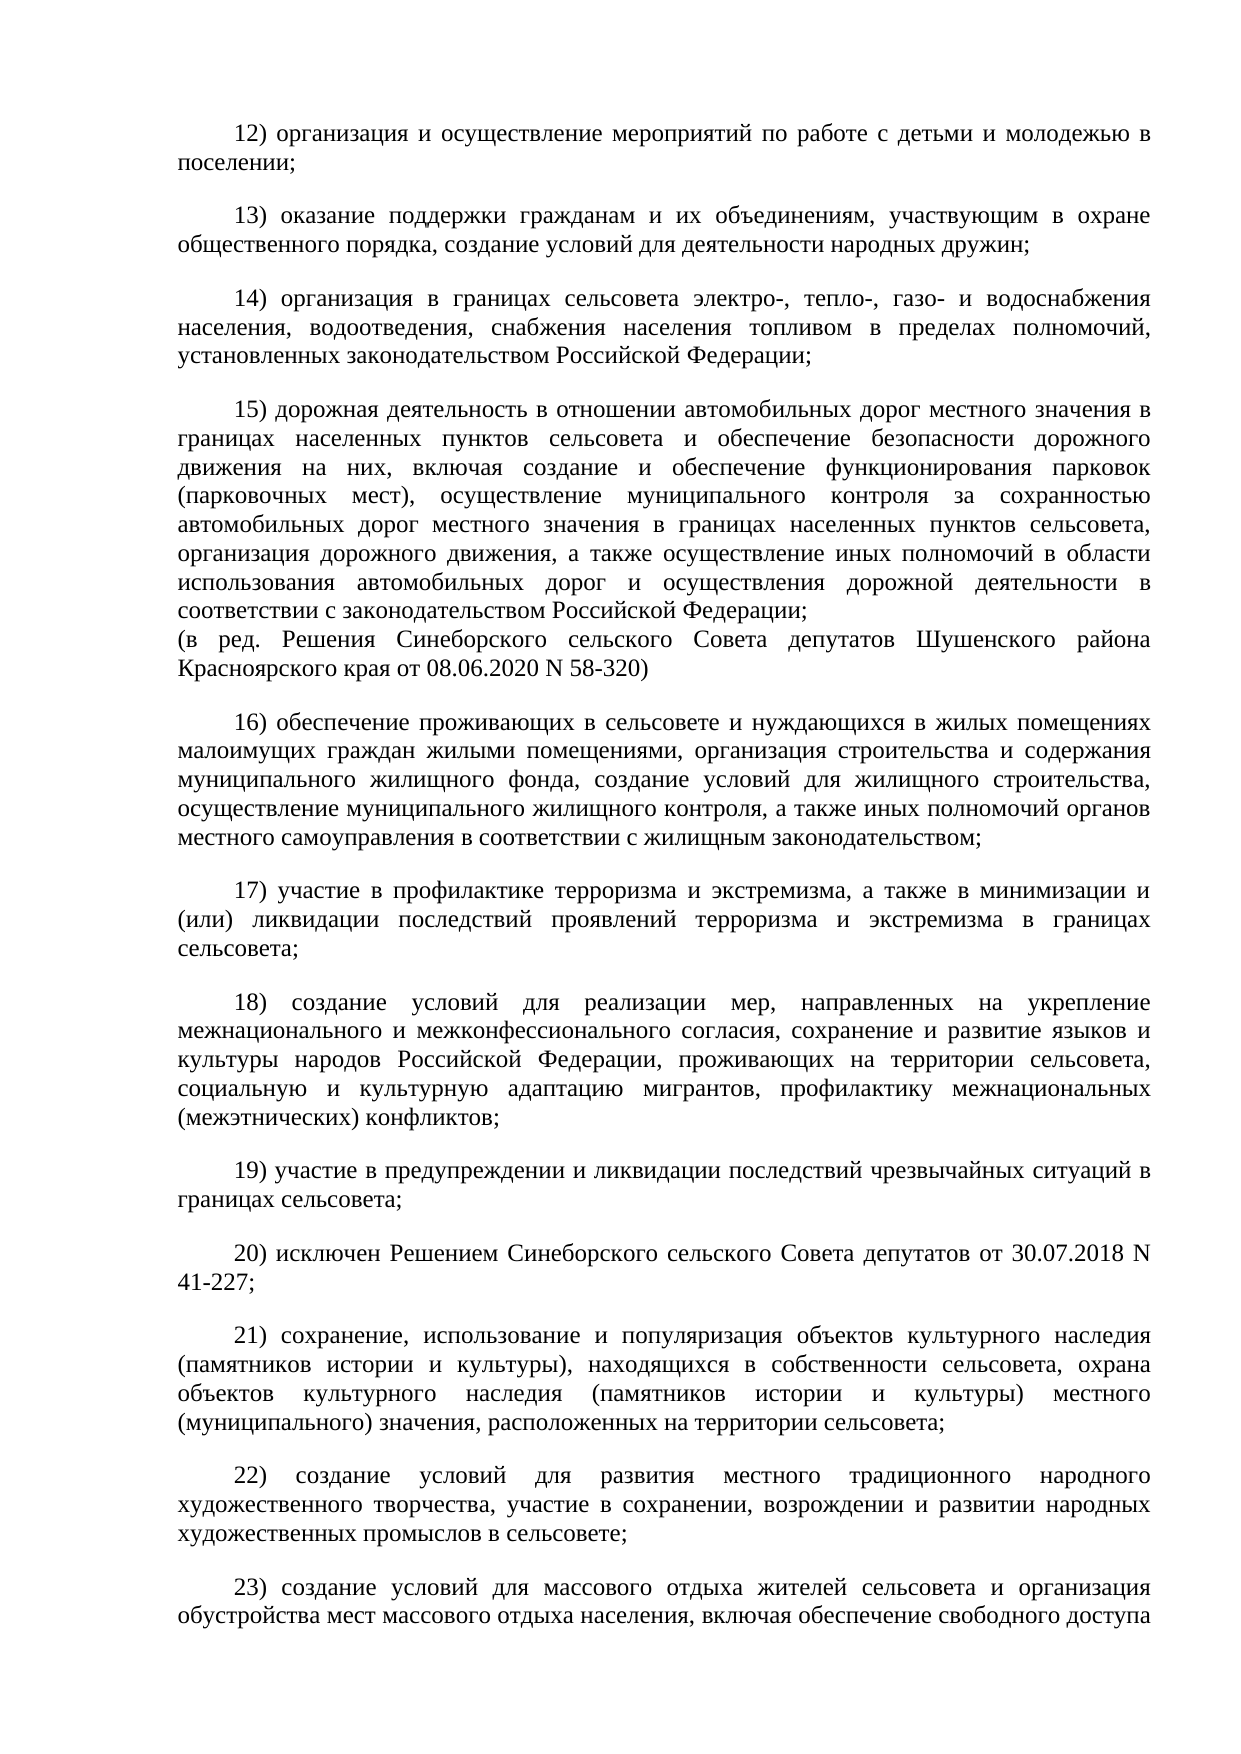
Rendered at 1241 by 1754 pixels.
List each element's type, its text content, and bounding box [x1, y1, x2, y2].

text 14) организация в границах сельсовета электро-, тепло-, газо- и водоснабжения населения, водоотведения, снабжения населения топливом в пределах полномочий, установленных законодательством Российской Федерации; [177, 283, 1152, 369]
text 20) исключен Решением Синеборского сельского Совета депутатов от 30.07.2018 N 41-227; [177, 1238, 1152, 1296]
text 22) создание условий для развития местного традиционного народного художественного творчества, участие в сохранении, возрождении и развитии народных художественных промыслов в сельсовете; [177, 1461, 1152, 1547]
text 13) оказание поддержки гражданам и их объединениям, участвующим в охране общественного порядка, создание условий для деятельности народных дружин; [177, 201, 1152, 258]
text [177, 1572, 1152, 1629]
text 16) обеспечение проживающих в сельсовете и нуждающихся в жилых помещениях малоимущих граждан жилыми помещениями, организация строительства и содержания муниципального жилищного фонда, создание условий для жилищного строительства, осуществление муниципального жилищного контроля, а также иных полномочий органов местного самоуправления в соответствии с жилищным законодательством; [177, 707, 1152, 851]
text 19) участие в предупреждении и ликвидации последствий чрезвычайных ситуаций в границах сельсовета; [177, 1156, 1152, 1213]
text 12) организация и осуществление мероприятий по работе с детьми и молодежью в поселении; [177, 118, 1152, 176]
text (в ред. Решения Синеборского сельского Совета депутатов Шушенского района Красноярского края от 08.06.2020 N 58-320) [177, 624, 1152, 682]
text 15) дорожная деятельность в отношении автомобильных дорог местного значения в границах населенных пунктов сельсовета и обеспечение безопасности дорожного движения на них, включая создание и обеспечение функционирования парковок (парковочных мест), осуществление муниципального контроля за сохранностью автомобильных дорог местного значения в границах населенных пунктов сельсовета, организация дорожного движения, а также осуществление иных полномочий в области использования автомобильных дорог и осуществления дорожной деятельности в соответствии с законодательством Российской Федерации; [177, 394, 1152, 624]
text 17) участие в профилактике терроризма и экстремизма, а также в минимизации и (или) ликвидации последствий проявлений терроризма и экстремизма в границах сельсовета; [177, 876, 1152, 962]
text 18) создание условий для реализации мер, направленных на укрепление межнационального и межконфессионального согласия, сохранение и развитие языков и культуры народов Российской Федерации, проживающих на территории сельсовета, социальную и культурную адаптацию мигрантов, профилактику межнациональных (межэтнических) конфликтов; [177, 987, 1152, 1131]
text 21) сохранение, использование и популяризация объектов культурного наследия (памятников истории и культуры), находящихся в собственности сельсовета, охрана объектов культурного наследия (памятников истории и культуры) местного (муниципального) значения, расположенных на территории сельсовета; [177, 1321, 1152, 1436]
